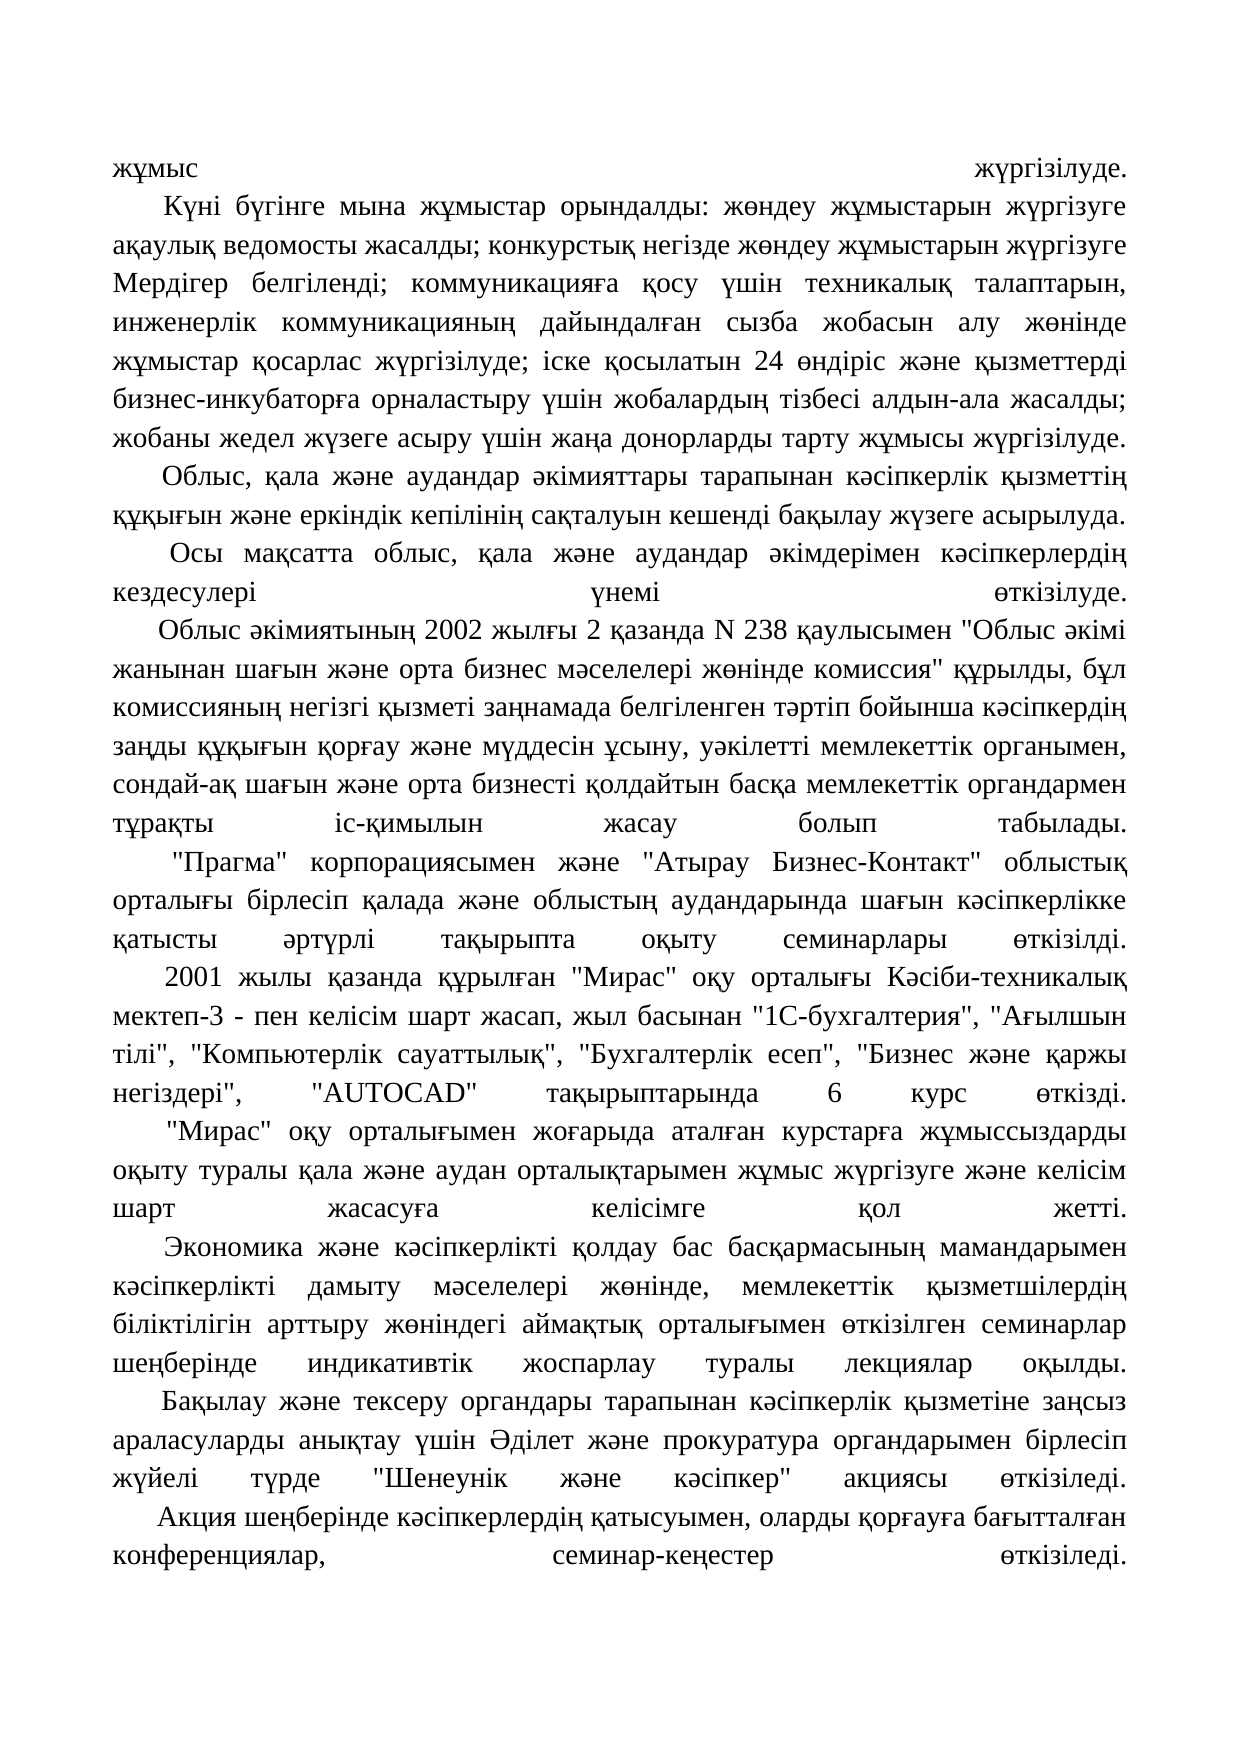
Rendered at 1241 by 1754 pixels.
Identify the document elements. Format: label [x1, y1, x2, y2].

text [112, 150, 1128, 1571]
